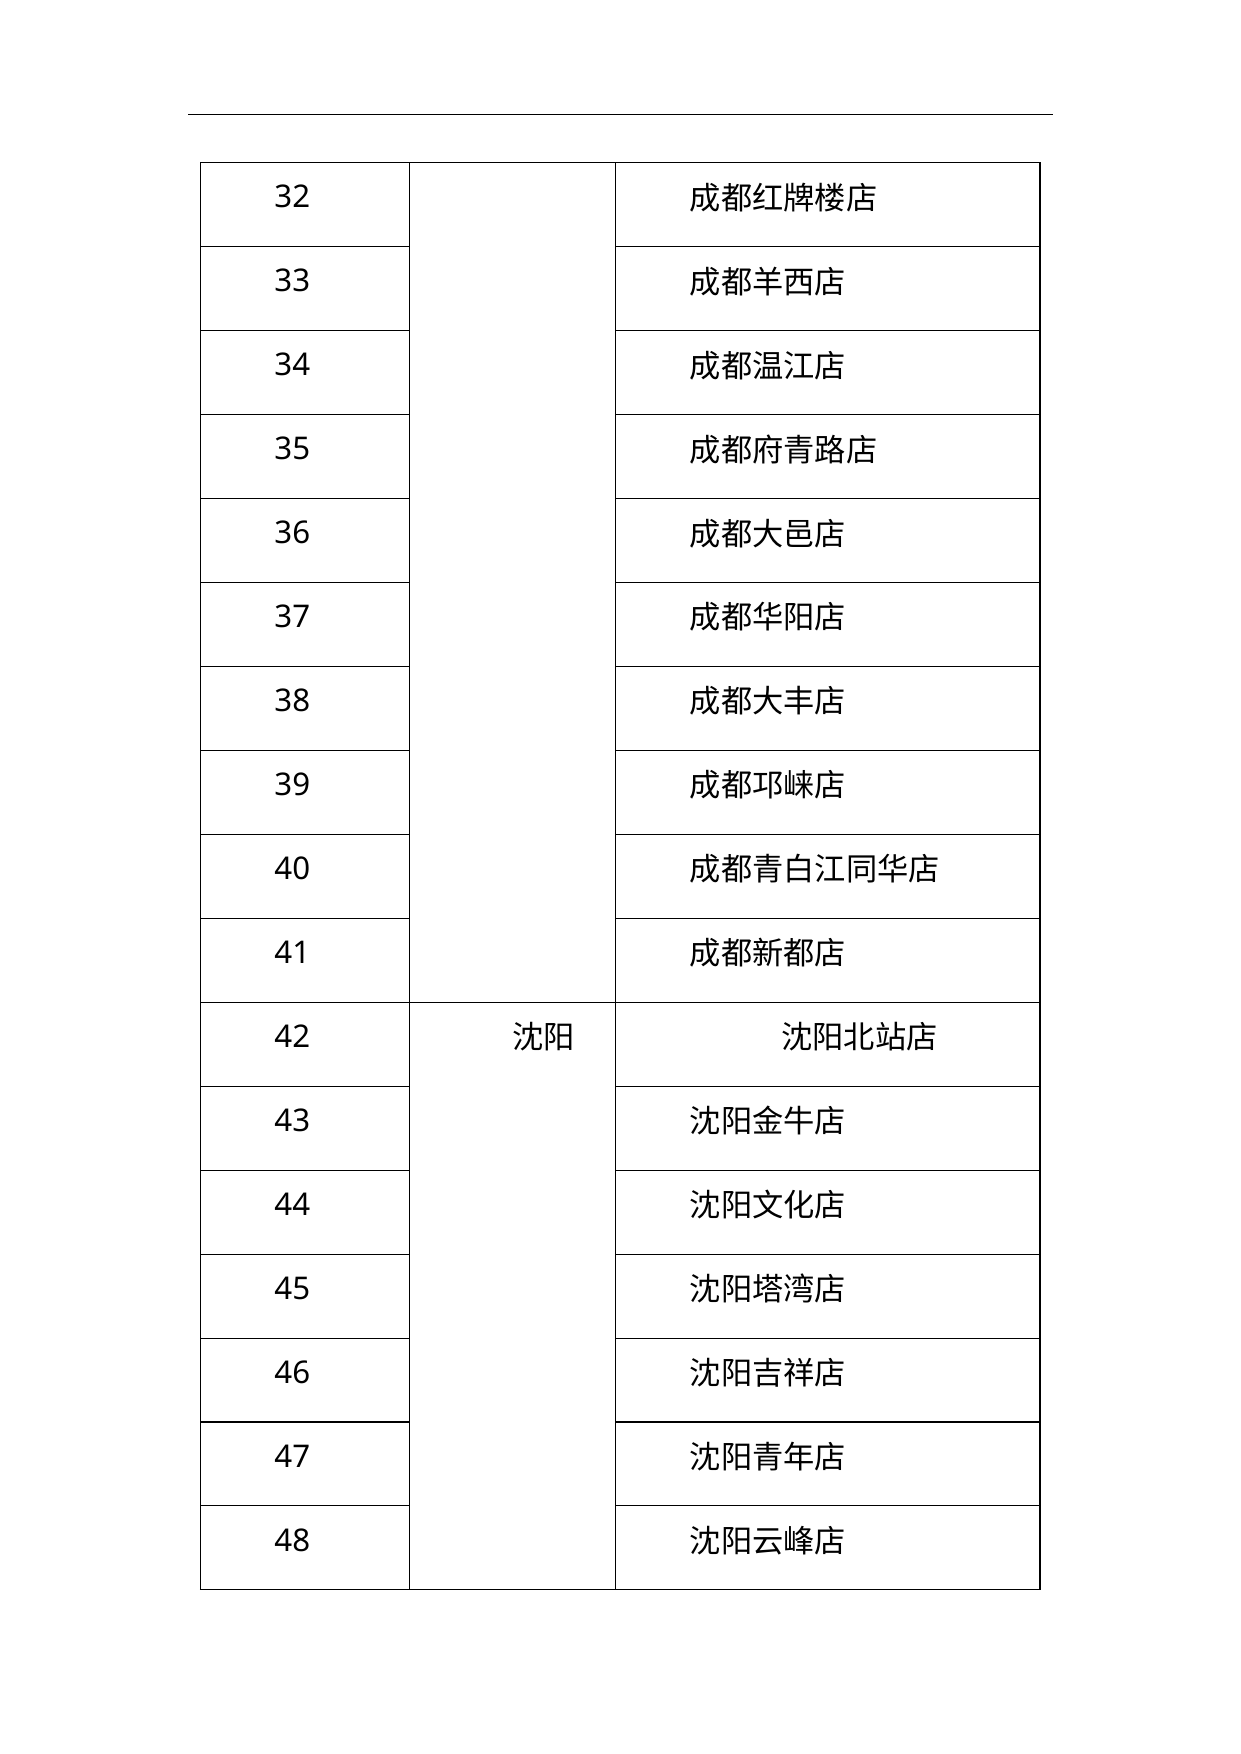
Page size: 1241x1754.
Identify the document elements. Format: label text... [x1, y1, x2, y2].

table_cell 34 [201, 331, 409, 414]
table_cell 48 [201, 1506, 409, 1589]
table_cell 沈阳吉祥店 [616, 1339, 1039, 1421]
table_cell 成都大丰店 [616, 667, 1039, 750]
table_cell 成都温江店 [616, 331, 1039, 414]
table_cell 41 [201, 919, 409, 1002]
table_cell 成都大邑店 [616, 499, 1039, 582]
table_cell 成都府青路店 [616, 415, 1039, 498]
table_cell 成都邛崃店 [616, 751, 1039, 834]
table_cell 32 [201, 163, 409, 246]
table_cell 成都华阳店 [616, 583, 1039, 666]
table_cell 44 [201, 1171, 409, 1253]
table_cell 37 [201, 583, 409, 666]
table_cell 42 [201, 1003, 409, 1086]
table_cell 成都红牌楼店 [616, 163, 1039, 246]
table_cell 36 [201, 499, 409, 582]
table_cell 35 [201, 415, 409, 498]
table_cell 43 [201, 1087, 409, 1169]
table_cell 沈阳文化店 [616, 1171, 1039, 1253]
table_cell 成都新都店 [616, 919, 1039, 1002]
table_cell 沈阳青年店 [616, 1423, 1039, 1505]
table_cell 38 [201, 667, 409, 750]
table_cell 成都羊西店 [616, 247, 1039, 330]
table_cell 沈阳塔湾店 [616, 1255, 1039, 1337]
table_cell 40 [201, 835, 409, 918]
table_cell 33 [201, 247, 409, 330]
table_cell 沈阳金牛店 [616, 1087, 1039, 1169]
table_cell 39 [201, 751, 409, 834]
table_cell 45 [201, 1255, 409, 1337]
table_cell 沈阳北站店 [616, 1003, 1039, 1086]
table_cell 沈阳云峰店 [616, 1506, 1039, 1589]
table_cell 47 [201, 1423, 409, 1505]
table_cell 46 [201, 1339, 409, 1421]
table_cell 成都青白江同华店 [616, 835, 1039, 918]
table_cell 沈阳 [410, 1003, 615, 1589]
